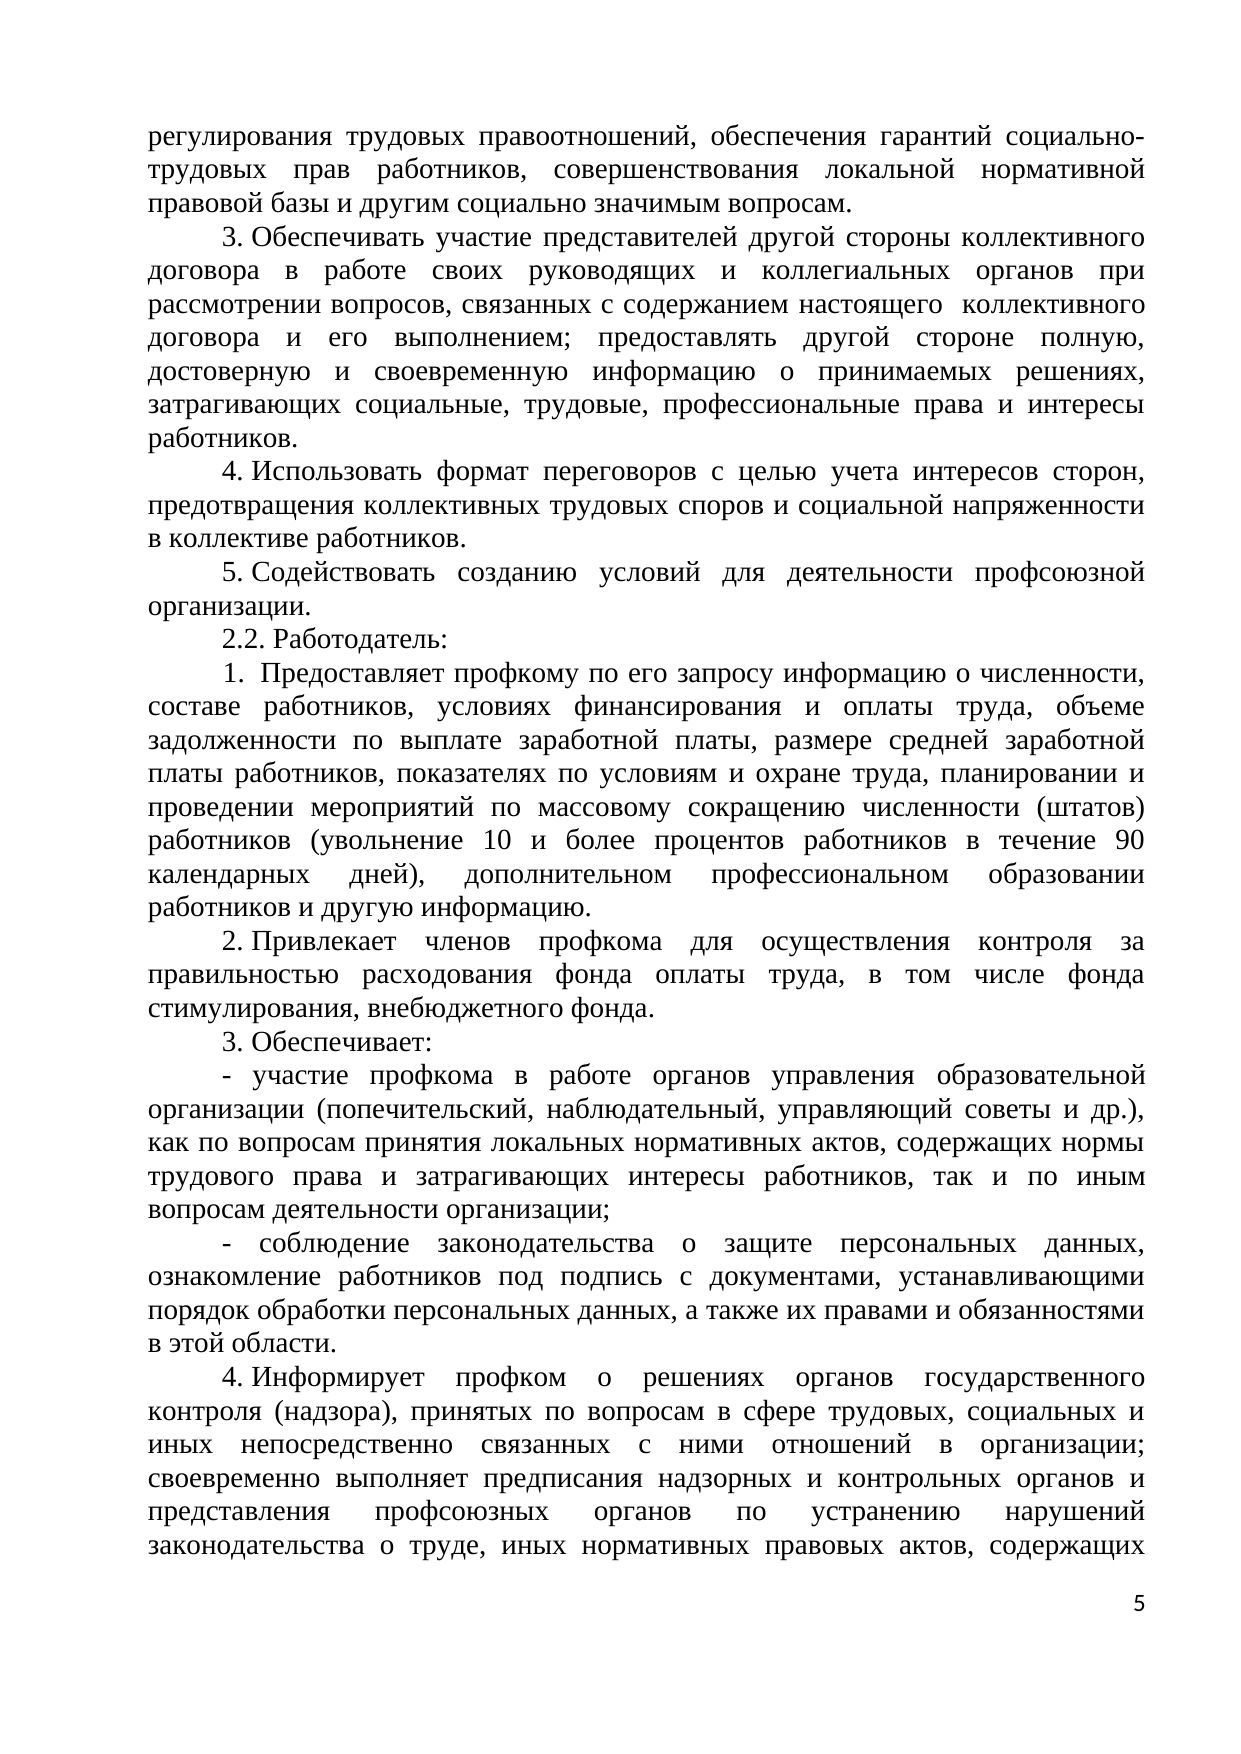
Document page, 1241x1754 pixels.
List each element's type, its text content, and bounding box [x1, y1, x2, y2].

list Предоставляет профкому по его запросу информацию о численности, составе работников, условиях финансирования и оплаты труда, объеме задолженности по выплате заработной платы, размере средней заработной платы работников, показателях по условиям и охране труда, планировании и проведении мероприятий по массовому сокращению численности (штатов) работников (увольнение 10 и более процентов работников в течение 90 календарных дней), дополнительном профессиональном образовании работников и другую информацию. [148, 655, 1146, 923]
text - участие профкома в работе органов управления образовательной организации (попечительский, наблюдательный, управляющий советы и др.), как по вопросам принятия локальных нормативных актов, содержащих нормы трудового права и затрагивающих интересы работников, так и по иным вопросам деятельности организации; [148, 1057, 1146, 1225]
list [148, 118, 1146, 219]
list Использовать формат переговоров с целью учета интересов сторон, предотвращения коллективных трудовых споров и социальной напряженности в коллективе работников. [148, 453, 1146, 554]
list Привлекает членов профкома для осуществления контроля за правильностью расходования фонда оплаты труда, в том числе фонда стимулирования, внебюджетного фонда. [148, 923, 1146, 1024]
list Обеспечивает: [148, 1024, 1146, 1057]
list Обеспечивать участие представителей другой стороны коллективного договора в работе своих руководящих и коллегиальных органов при рассмотрении вопросов, связанных с содержанием настоящего коллективного договора и его выполнением; предоставлять другой стороне полную, достоверную и своевременную информацию о принимаемых решениях, затрагивающих социальные, трудовые, профессиональные права и интересы работников. [148, 219, 1146, 453]
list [148, 1359, 1146, 1560]
text - соблюдение законодательства о защите персональных данных, ознакомление работников под подпись с документами, устанавливающими порядок обработки персональных данных, а также их правами и обязанностями в этой области. [148, 1225, 1146, 1359]
list Содействовать созданию условий для деятельности профсоюзной организации. [148, 554, 1146, 621]
text 2.2. Работодатель: [148, 621, 1146, 655]
